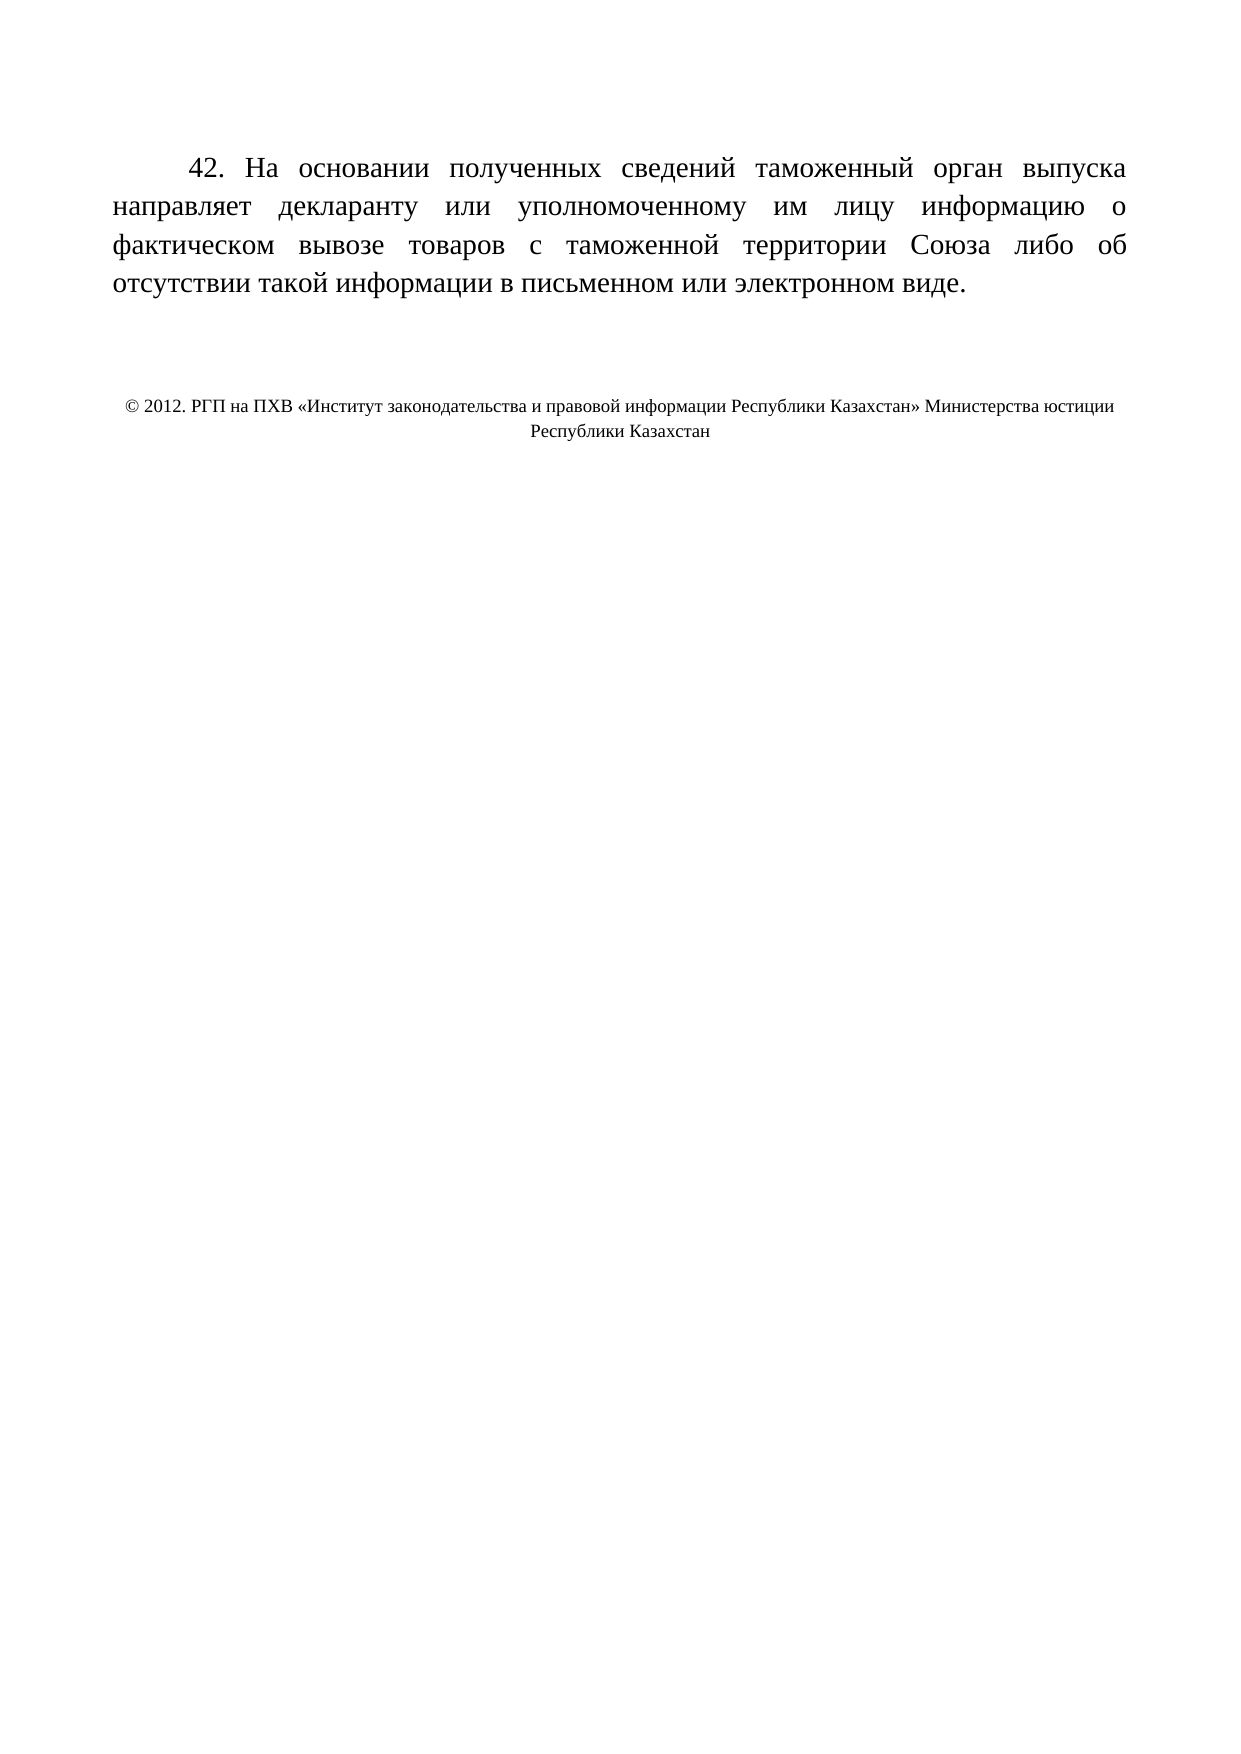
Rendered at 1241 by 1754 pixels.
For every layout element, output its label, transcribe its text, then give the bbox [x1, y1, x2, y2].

text 42. На основании полученных сведений таможенный орган выпуска направляет декларанту или уполномоченному им лицу информацию о фактическом вывозе товаров с таможенной территории Союза либо об отсутствии такой информации в письменном или электронном виде. [112, 150, 1128, 299]
text © 2012. РГП на ПХВ «Институт законодательства и правовой информации Республики Казахстан» Министерства юстиции Республики Казахстан [112, 395, 1128, 441]
